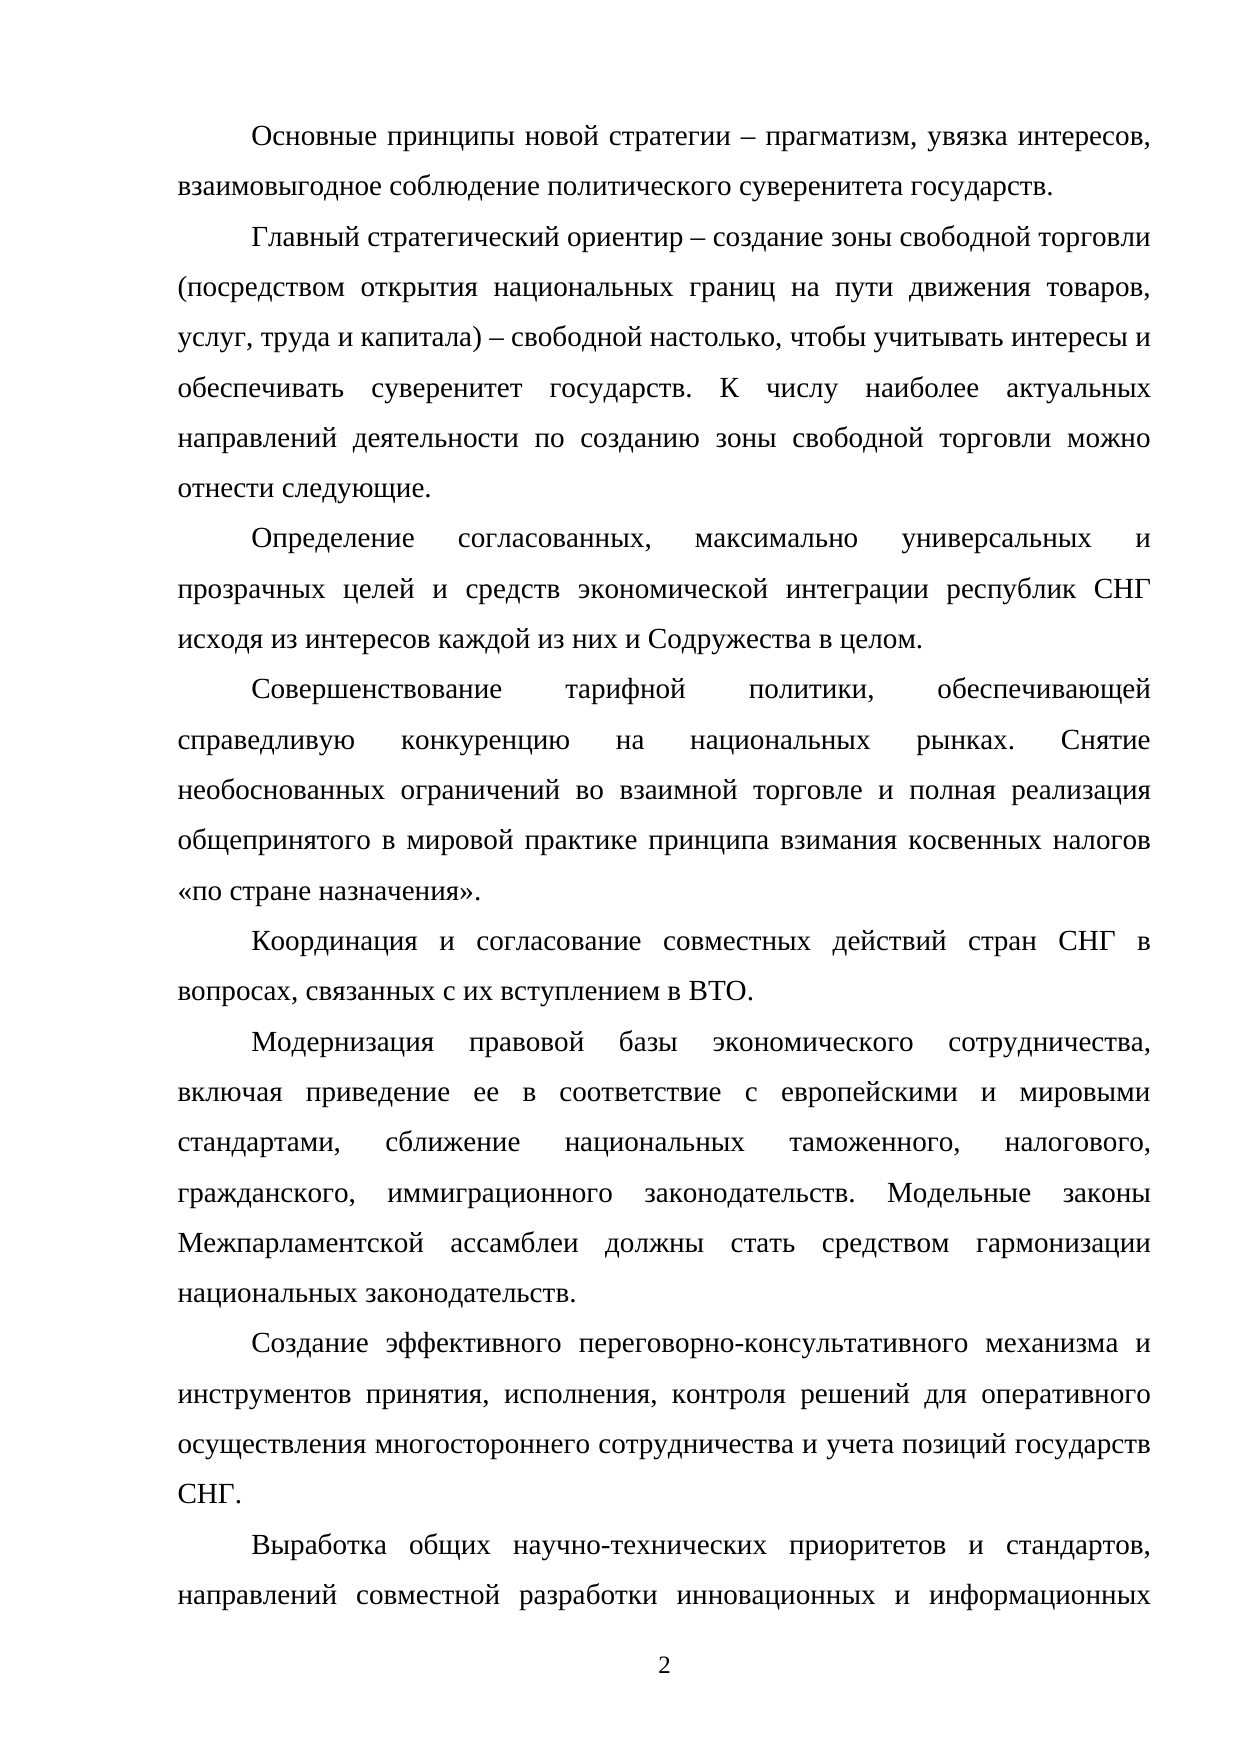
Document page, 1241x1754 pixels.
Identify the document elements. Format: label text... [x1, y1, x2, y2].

text Основные принципы новой стратегии – прагматизм, увязка интересов, взаимовыгодное соблюдение политического суверенитета государств. [177, 118, 1152, 202]
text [177, 1527, 1152, 1611]
text Координация и согласование совместных действий стран СНГ в вопросах, связанных с их вступлением в ВТО. [177, 923, 1152, 1007]
text Главный стратегический ориентир – создание зоны свободной торговли (посредством открытия национальных границ на пути движения товаров, услуг, труда и капитала) – свободной настолько, чтобы учитывать интересы и обеспечивать суверенитет государств. К числу наиболее актуальных направлений деятельности по созданию зоны свободной торговли можно отнести следующие. [177, 219, 1152, 504]
text Определение согласованных, максимально универсальных и прозрачных целей и средств экономической интеграции республик СНГ исходя из интересов каждой из них и Содружества в целом. [177, 521, 1152, 655]
text Совершенствование тарифной политики, обеспечивающей справедливую конкуренцию на национальных рынках. Снятие необоснованных ограничений во взаимной торговле и полная реализация общепринятого в мировой практике принципа взимания косвенных налогов «по стране назначения». [177, 672, 1152, 906]
text Создание эффективного переговорно-консультативного механизма и инструментов принятия, исполнения, контроля решений для оперативного осуществления многостороннего сотрудничества и учета позиций государств СНГ. [177, 1326, 1152, 1510]
text Модернизация правовой базы экономического сотрудничества, включая приведение ее в соответствие с европейскими и мировыми стандартами, сближение национальных таможенного, налогового, гражданского, иммиграционного законодательств. Модельные законы Межпарламентской ассамблеи должны стать средством гармонизации национальных законодательств. [177, 1024, 1152, 1309]
